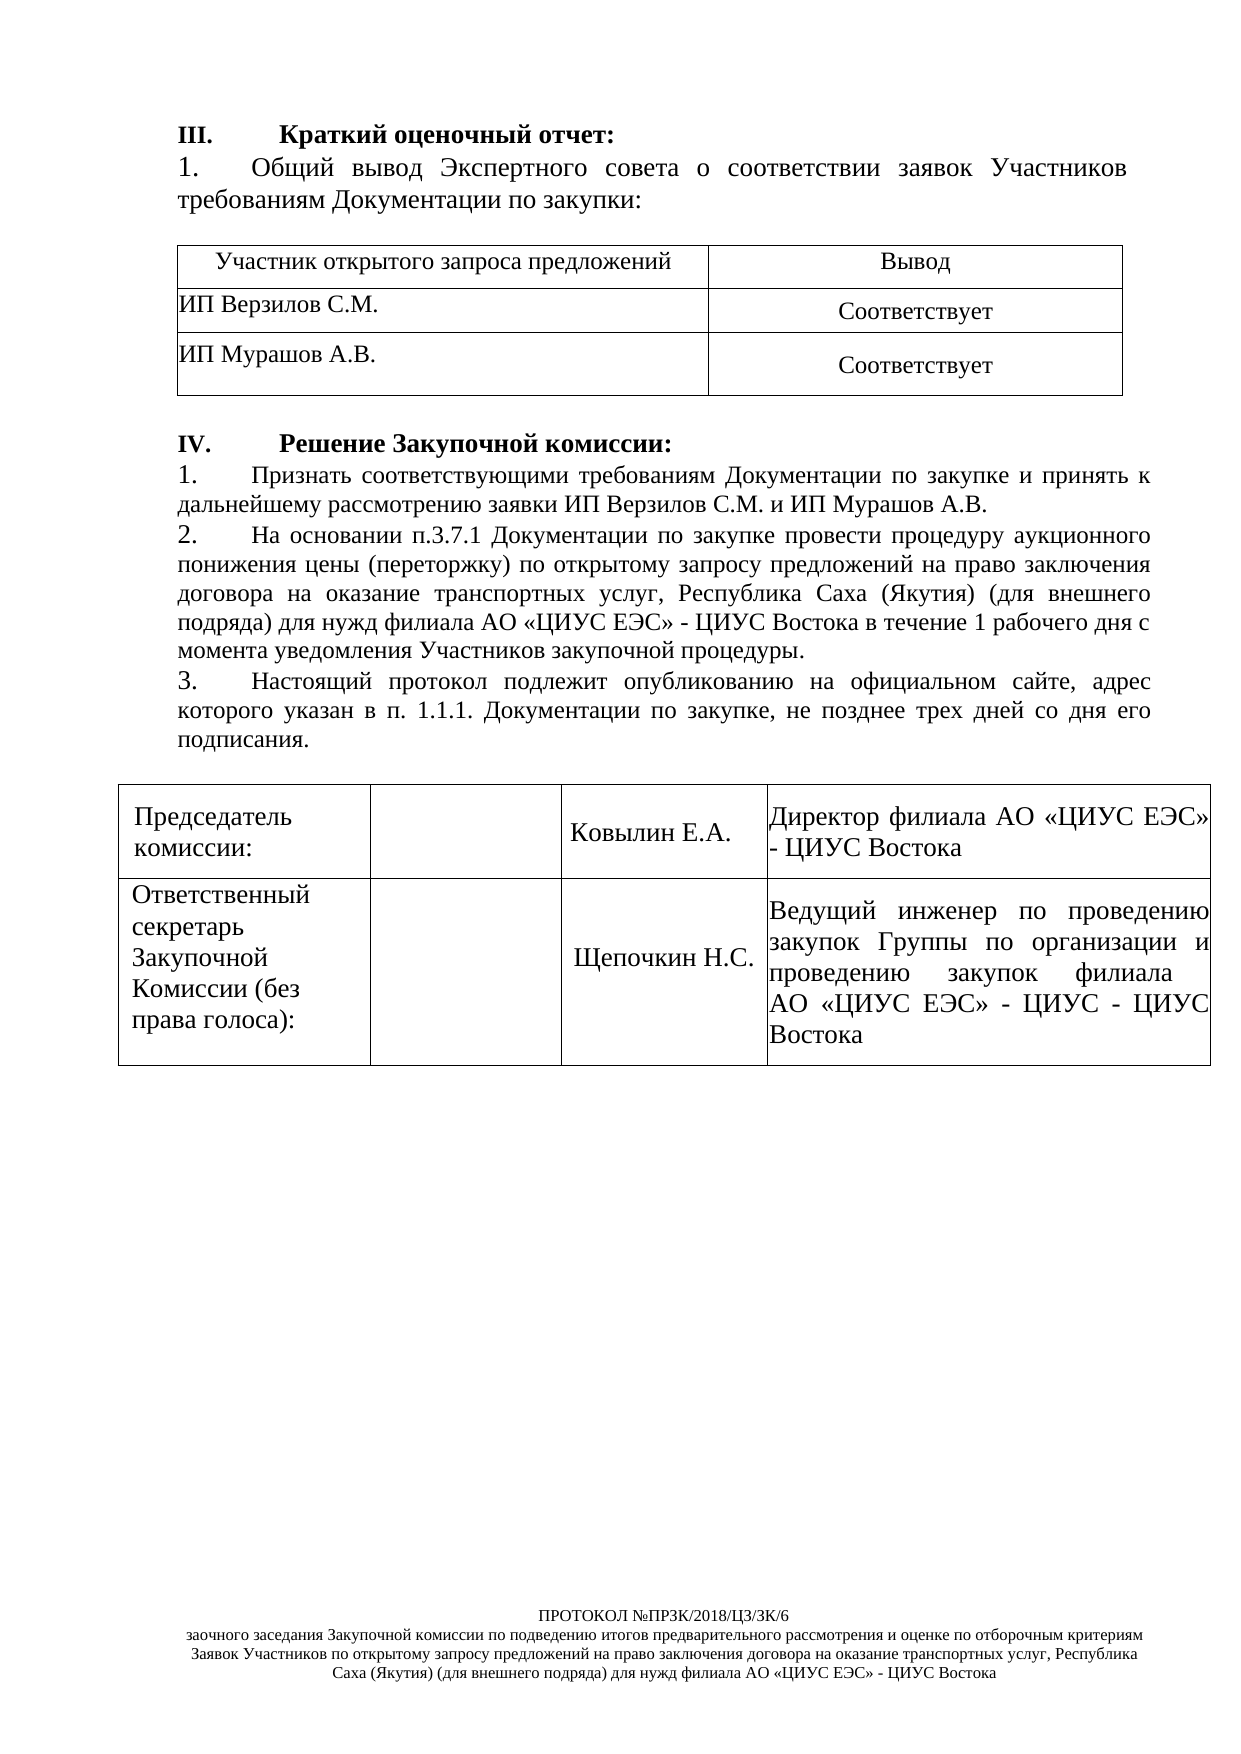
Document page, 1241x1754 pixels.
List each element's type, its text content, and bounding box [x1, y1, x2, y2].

table_cell ИП Верзилов С.М. [178, 289, 708, 332]
list Общий вывод Экспертного совета о соответствии заявок Участников требованиям Документации по закупки: [177, 149, 1129, 214]
table_cell Ведущий инженер по проведению закупок Группы по организации и проведению закупок филиала АО «ЦИУС ЕЭС» - ЦИУС - ЦИУС Востока [768, 879, 1210, 1065]
table_cell Ответственный секретарь Закупочной Комиссии (без права голоса): [119, 879, 370, 1065]
table_header [371, 785, 561, 877]
table_cell Щепочкин Н.С. [562, 879, 767, 1065]
table_cell [371, 879, 561, 1065]
table_cell Соответствует [709, 333, 1122, 395]
table_header Председатель комиссии: [119, 785, 370, 877]
table_header Участник открытого запроса предложений [178, 246, 708, 288]
table_header Ковылин Е.А. [562, 785, 767, 877]
table_header Вывод [709, 246, 1122, 288]
list Решение Закупочной комиссии: [177, 427, 1152, 458]
table_cell Соответствует [709, 289, 1122, 332]
list Настоящий протокол подлежит опубликованию на официальном сайте, адрес которого указан в п. 1.1.1. Документации по закупке, не позднее трех дней со дня его подписания. [177, 664, 1152, 753]
list Признать соответствующими требованиям Документации по закупке и принять к дальнейшему рассмотрению заявки ИП Верзилов С.М. и ИП Мурашов А.В. [177, 458, 1152, 518]
list Краткий оценочный отчет: [177, 118, 1152, 149]
table_cell ИП Мурашов А.В. [178, 333, 708, 395]
list На основании п.3.7.1 Документации по закупке провести процедуру аукционного понижения цены (переторжку) по открытому запросу предложений на право заключения договора на оказание транспортных услуг, Республика Саха (Якутия) (для внешнего подряда) для нужд филиала АО «ЦИУС ЕЭС» - ЦИУС Востока в течение 1 рабочего дня с момента уведомления Участников закупочной процедуры. [177, 518, 1152, 664]
table_header Директор филиала АО «ЦИУС ЕЭС» - ЦИУС Востока [768, 785, 1210, 877]
